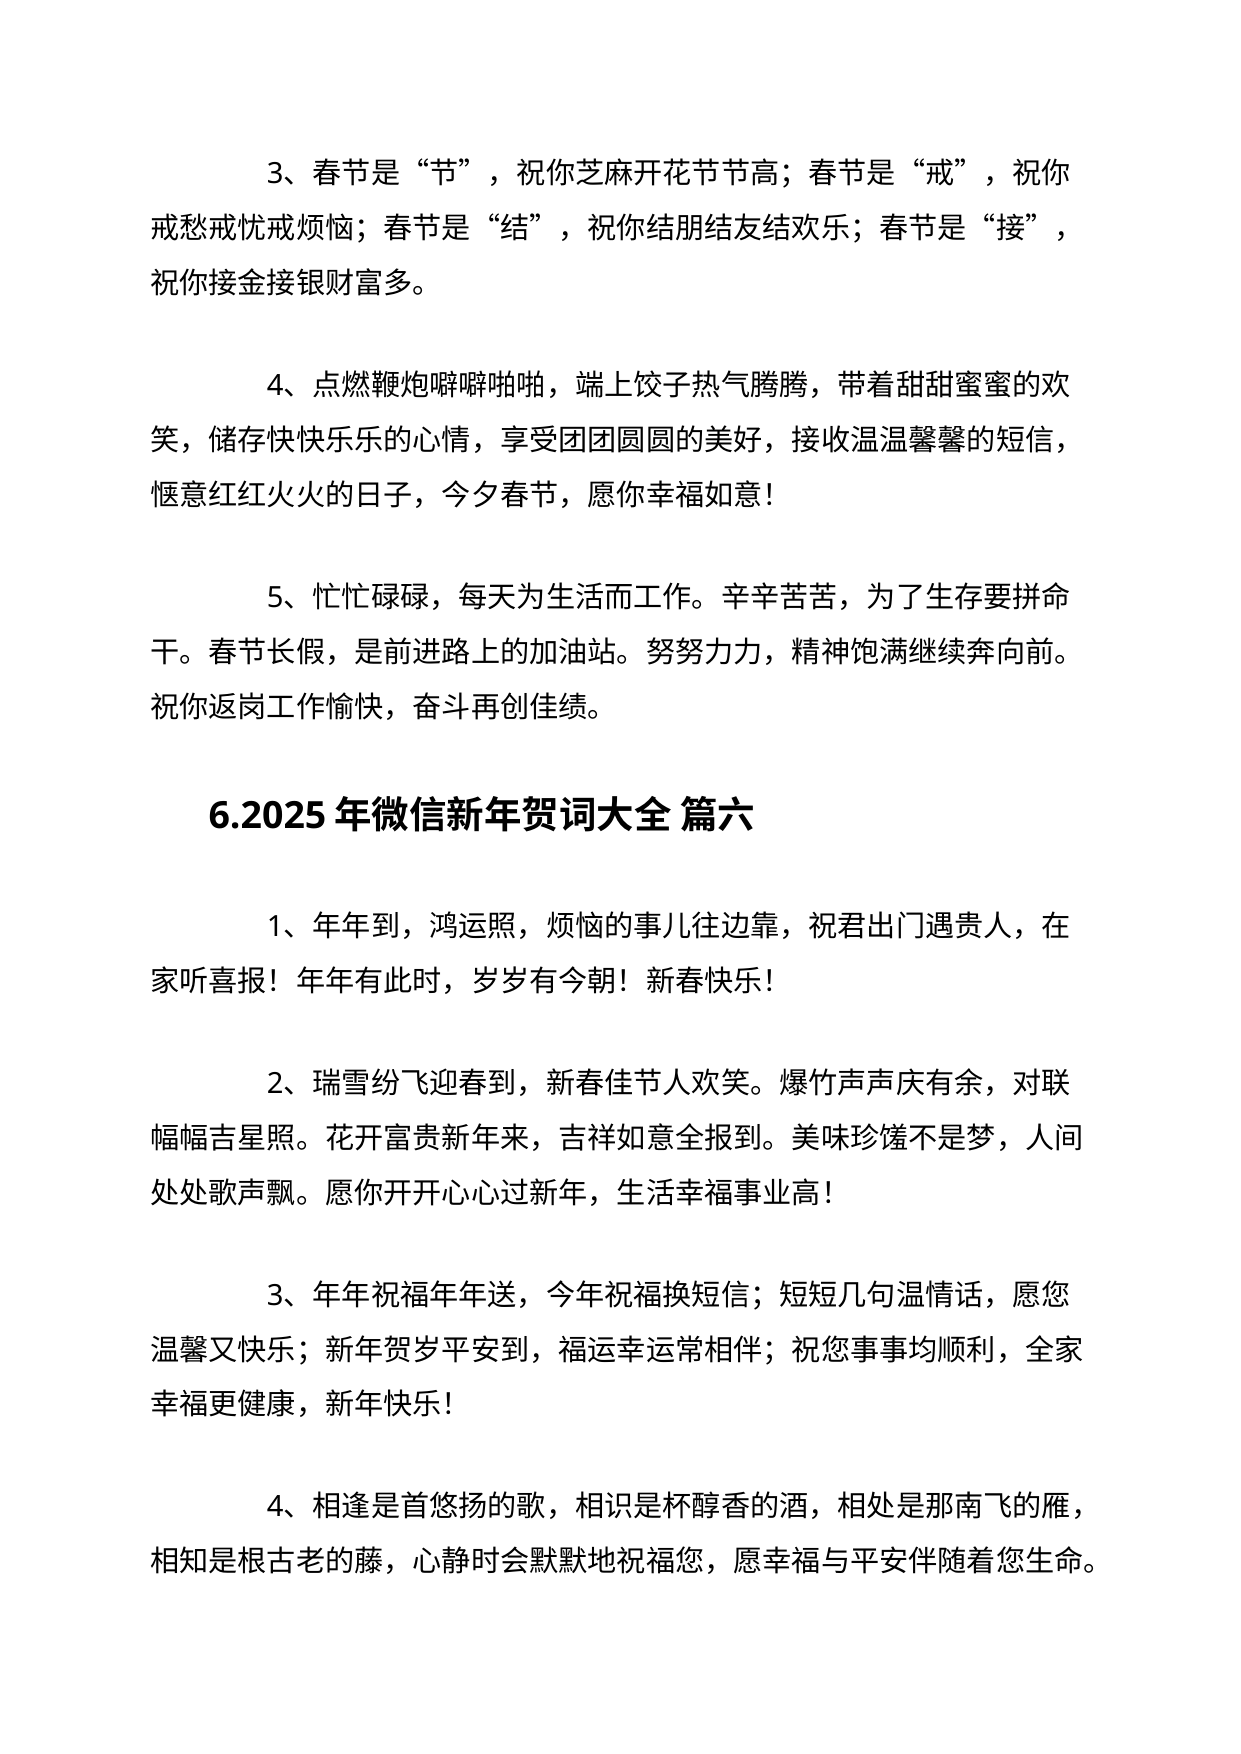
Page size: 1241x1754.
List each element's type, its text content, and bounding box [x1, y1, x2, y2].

text 3、春节是“节”，祝你芝麻开花节节高；春节是“戒”，祝你戒愁戒忧戒烦恼；春节是“结”，祝你结朋结友结欢乐；春节是“接”，祝你接金接银财富多。 [150, 150, 1090, 302]
text 5、忙忙碌碌，每天为生活而工作。辛辛苦苦，为了生存要拼命干。春节长假，是前进路上的加油站。努努力力，精神饱满继续奔向前。祝你返岗工作愉快，奋斗再创佳绩。 [150, 573, 1090, 726]
text 2、瑞雪纷飞迎春到，新春佳节人欢笑。爆竹声声庆有余，对联幅幅吉星照。花开富贵新年来，吉祥如意全报到。美味珍馐不是梦，人间处处歌声飘。愿你开开心心过新年，生活幸福事业高！ [150, 1059, 1090, 1212]
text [150, 1483, 1090, 1580]
text 1、年年到，鸿运照，烦恼的事儿往边靠，祝君出门遇贵人，在家听喜报！年年有此时，岁岁有今朝！新春快乐！ [150, 903, 1090, 1000]
text 3、年年祝福年年送，今年祝福换短信；短短几句温情话，愿您温馨又快乐；新年贺岁平安到，福运幸运常相伴；祝您事事均顺利，全家幸福更健康，新年快乐！ [150, 1271, 1090, 1423]
text 6.2025年微信新年贺词大全 篇六 [150, 785, 1090, 839]
text 4、点燃鞭炮噼噼啪啪，端上饺子热气腾腾，带着甜甜蜜蜜的欢笑，储存快快乐乐的心情，享受团团圆圆的美好，接收温温馨馨的短信，惬意红红火火的日子，今夕春节，愿你幸福如意！ [150, 362, 1090, 514]
